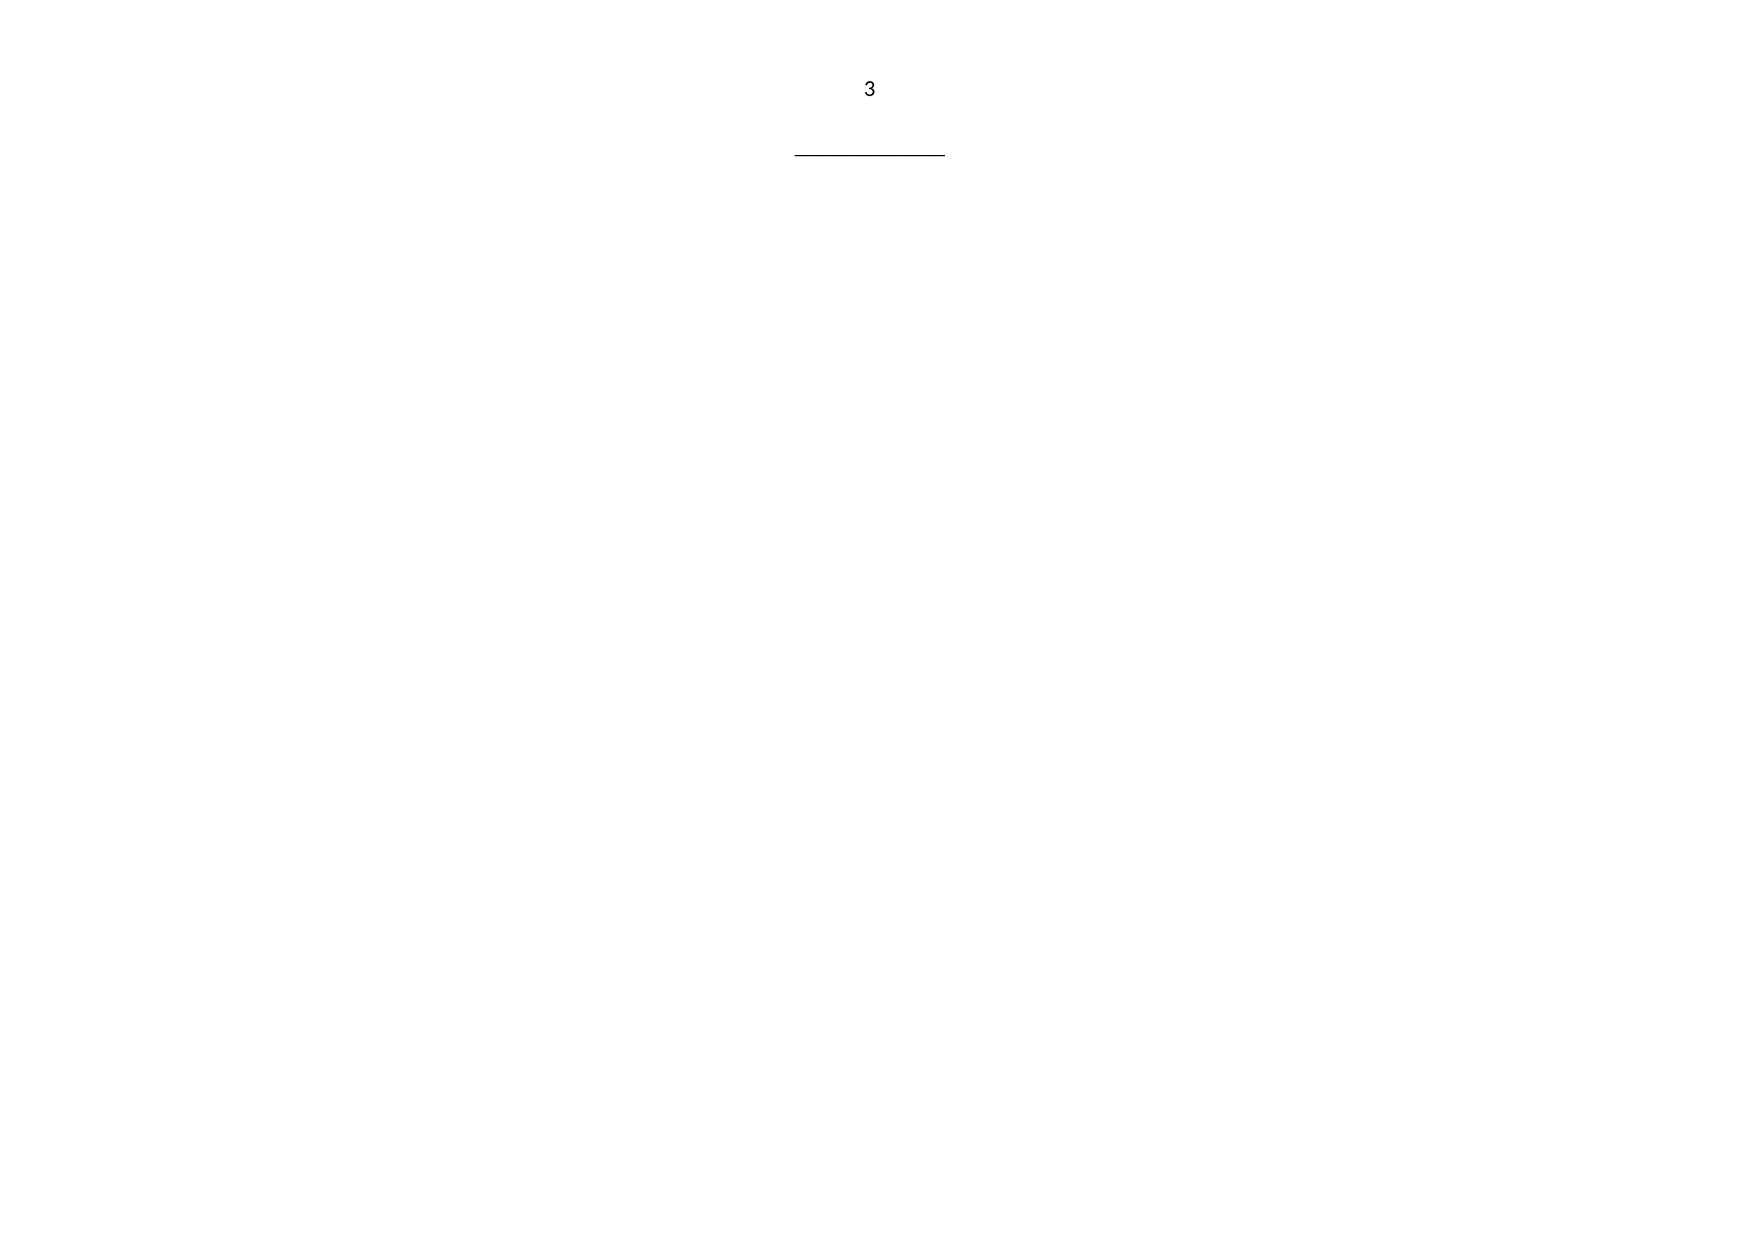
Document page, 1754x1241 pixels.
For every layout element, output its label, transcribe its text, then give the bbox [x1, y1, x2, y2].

text ____________ [59, 130, 1680, 159]
